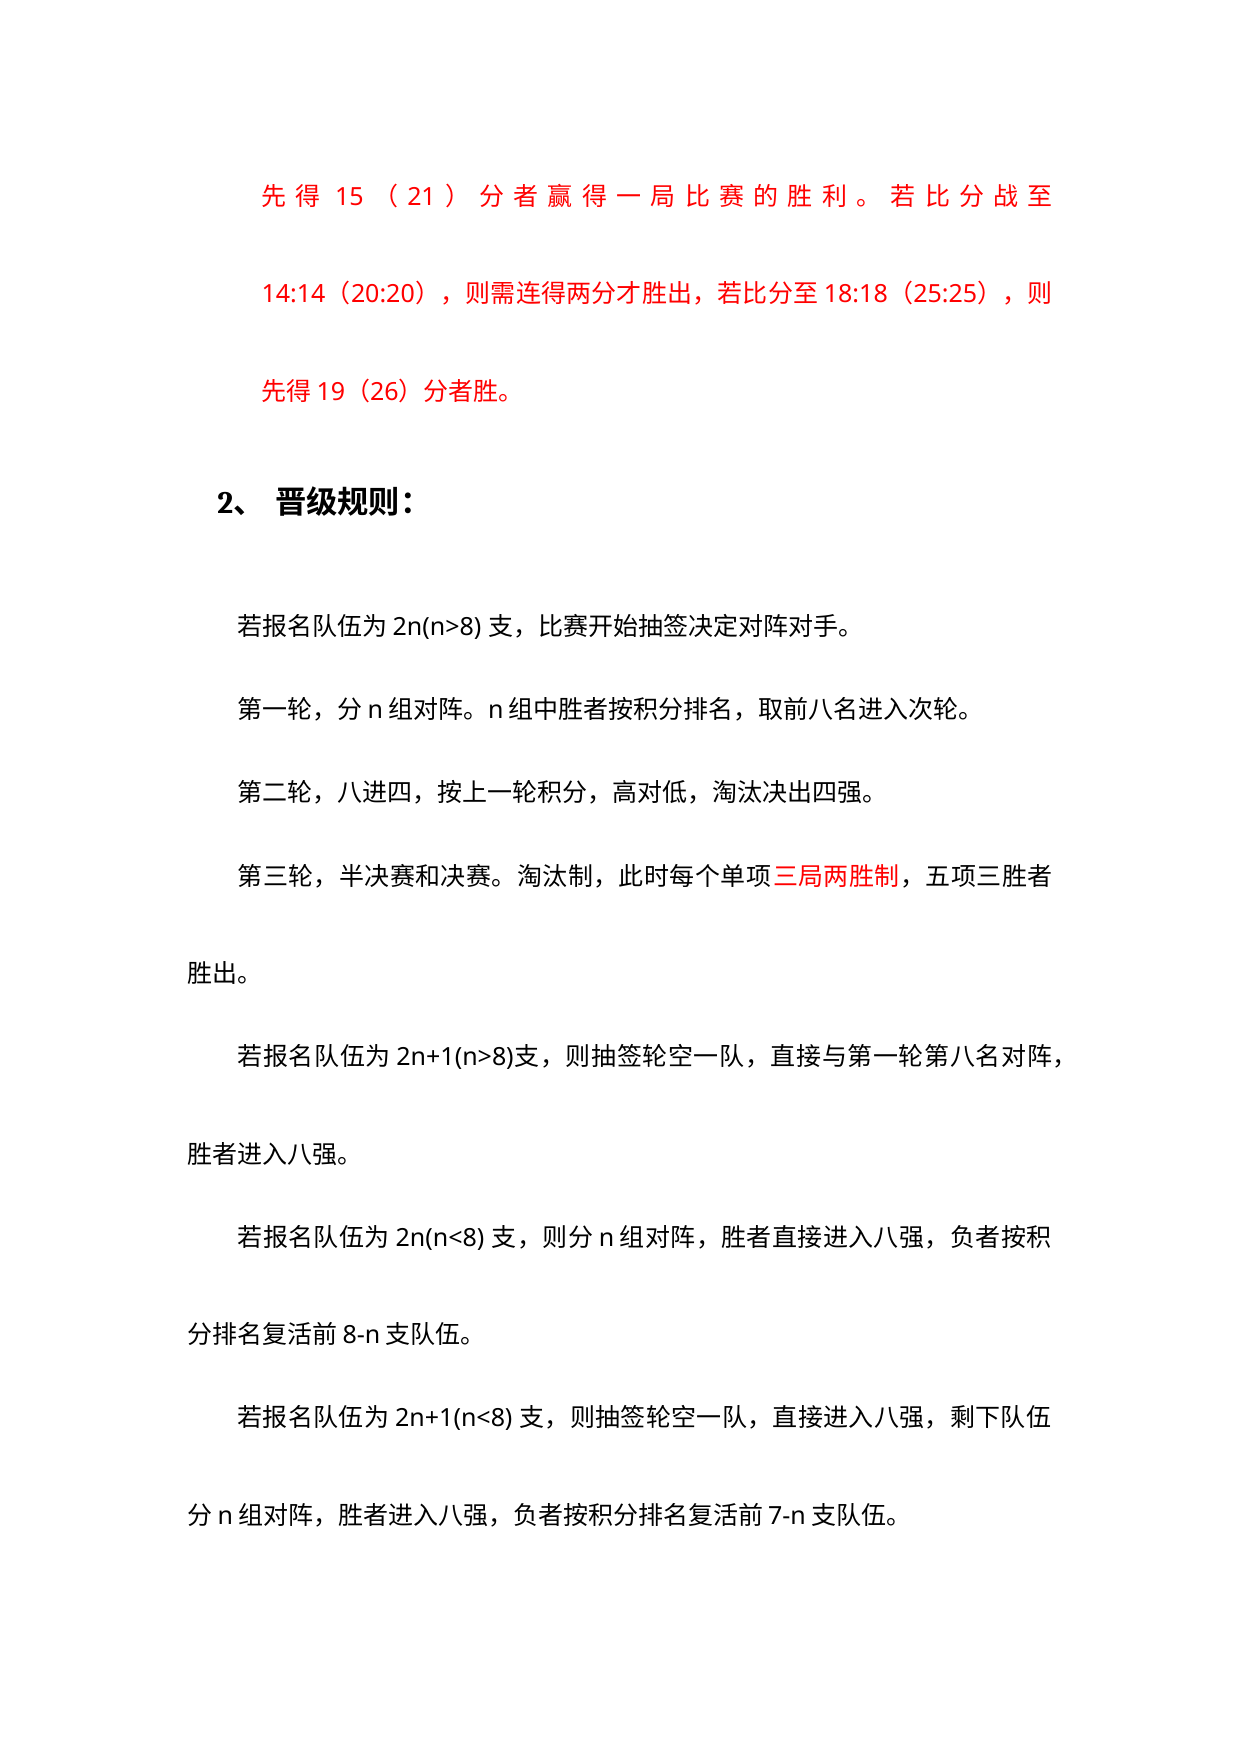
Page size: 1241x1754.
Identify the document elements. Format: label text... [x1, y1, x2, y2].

subtitle 晋级规则： [217, 467, 1053, 532]
text 若报名队伍为2n(n>8) 支，比赛开始抽签决定对阵对手。 [187, 592, 1053, 657]
text 第二轮，八进四，按上一轮积分，高对低，淘汰决出四强。 [187, 758, 1053, 823]
text 若报名队伍为2n+1(n<8) 支，则抽签轮空一队，直接进入八强，剩下队伍分n组对阵，胜者进入八强，负者按积分排名复活前7-n支队伍。 [187, 1383, 1053, 1546]
text 第一轮，分n组对阵。n组中胜者按积分排名，取前八名进入次轮。 [187, 675, 1053, 740]
text 若报名队伍为2n+1(n>8)支，则抽签轮空一队，直接与第一轮第八名对阵，胜者进入八强。 [187, 1022, 1053, 1185]
text 若报名队伍为2n(n<8) 支，则分n组对阵，胜者直接进入八强，负者按积分排名复活前8-n支队伍。 [187, 1203, 1053, 1365]
text 第三轮，半决赛和决赛。淘汰制，此时每个单项三局两胜制，五项三胜者胜出。 [187, 842, 1053, 1004]
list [218, 162, 1053, 422]
